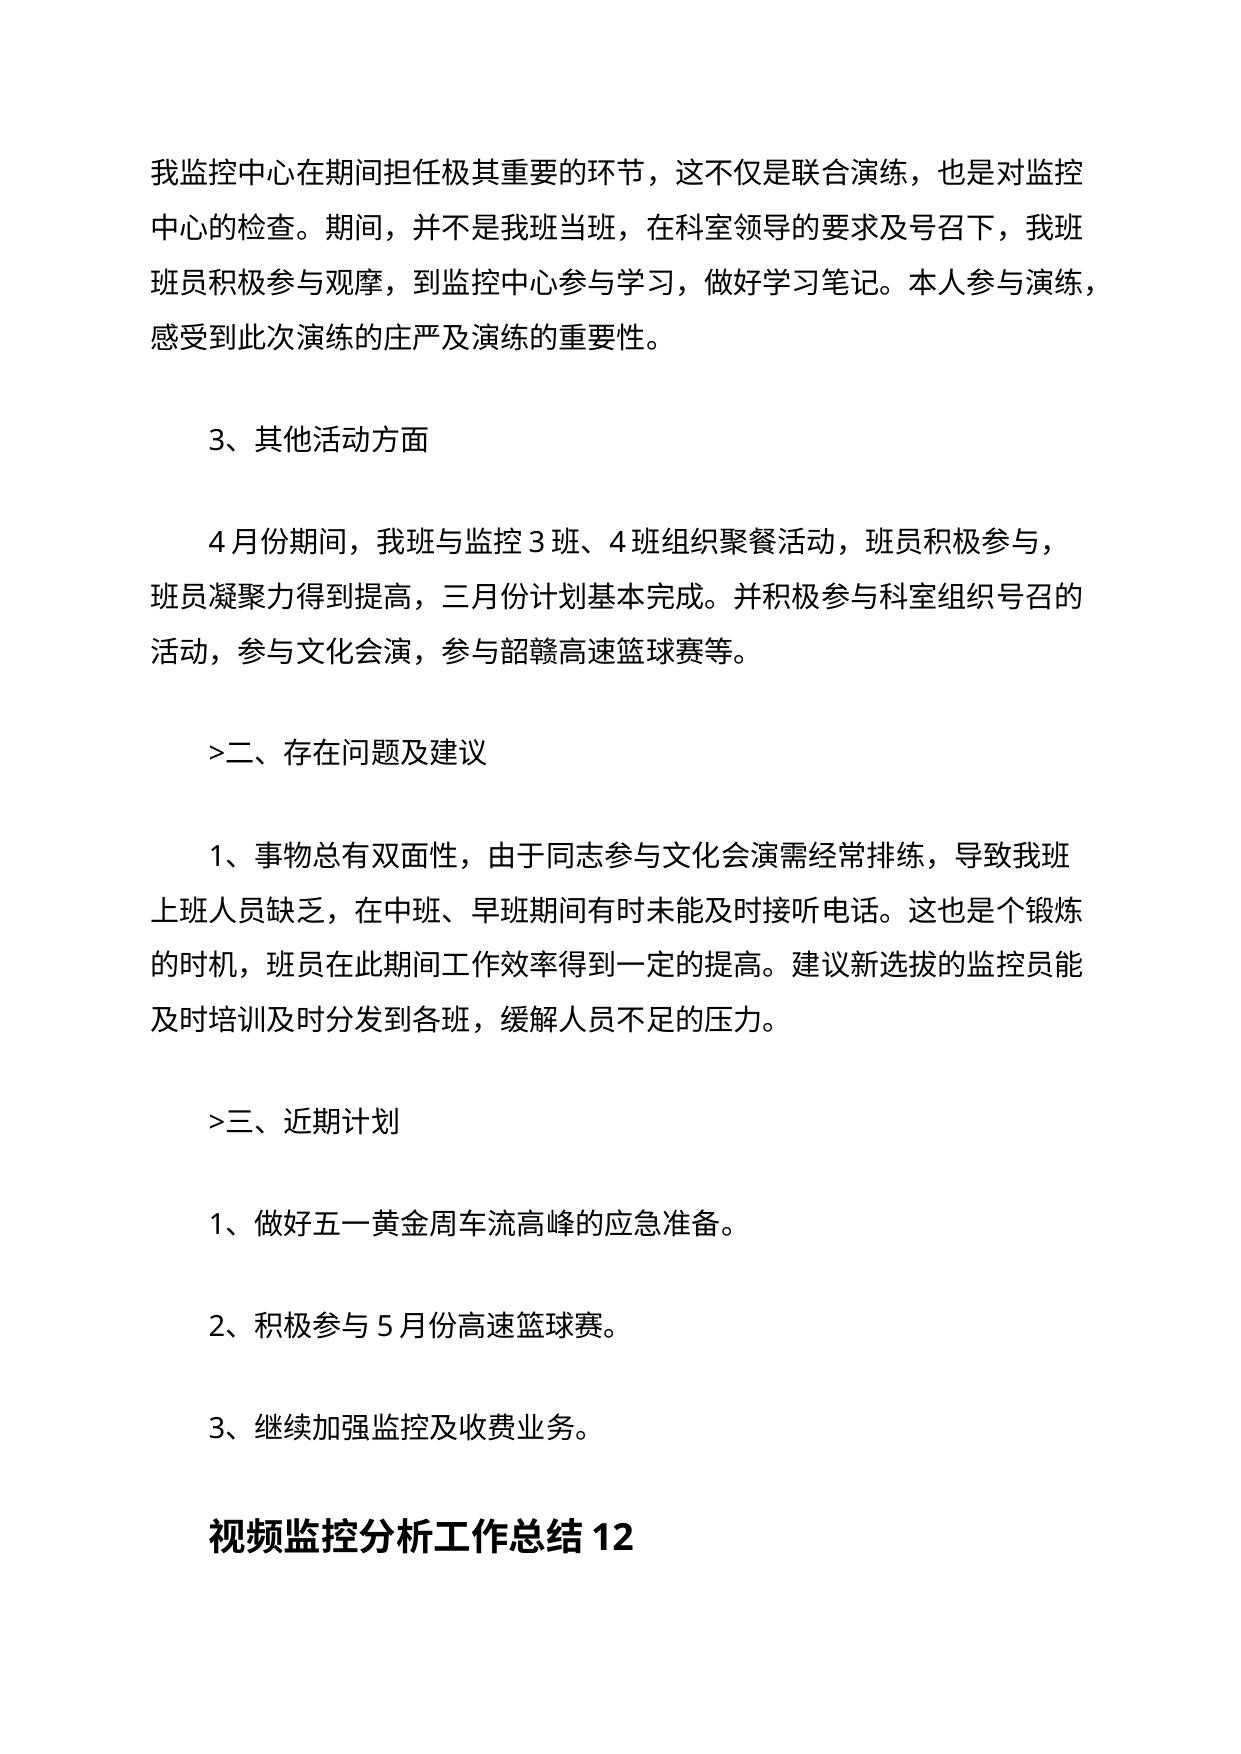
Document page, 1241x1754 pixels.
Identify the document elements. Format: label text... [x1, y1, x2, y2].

text 4月份期间，我班与监控3班、4班组织聚餐活动，班员积极参与，班员凝聚力得到提高，三月份计划基本完成。并积极参与科室组织号召的活动，参与文化会演，参与韶赣高速篮球赛等。 [150, 518, 1090, 671]
text 3、继续加强监控及收费业务。 [150, 1404, 1090, 1447]
text 1、做好五一黄金周车流高峰的应急准备。 [150, 1201, 1090, 1243]
text 视频监控分析工作总结12 [150, 1507, 1090, 1561]
text 2、积极参与5月份高速篮球赛。 [150, 1303, 1090, 1345]
text >三、近期计划 [150, 1099, 1090, 1141]
text 1、事物总有双面性，由于同志参与文化会演需经常排练，导致我班上班人员缺乏，在中班、早班期间有时未能及时接听电话。这也是个锻炼的时机，班员在此期间工作效率得到一定的提高。建议新选拔的监控员能及时培训及时分发到各班，缓解人员不足的压力。 [150, 832, 1090, 1039]
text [150, 150, 1090, 357]
text 3、其他活动方面 [150, 416, 1090, 459]
text >二、存在问题及建议 [150, 730, 1090, 772]
